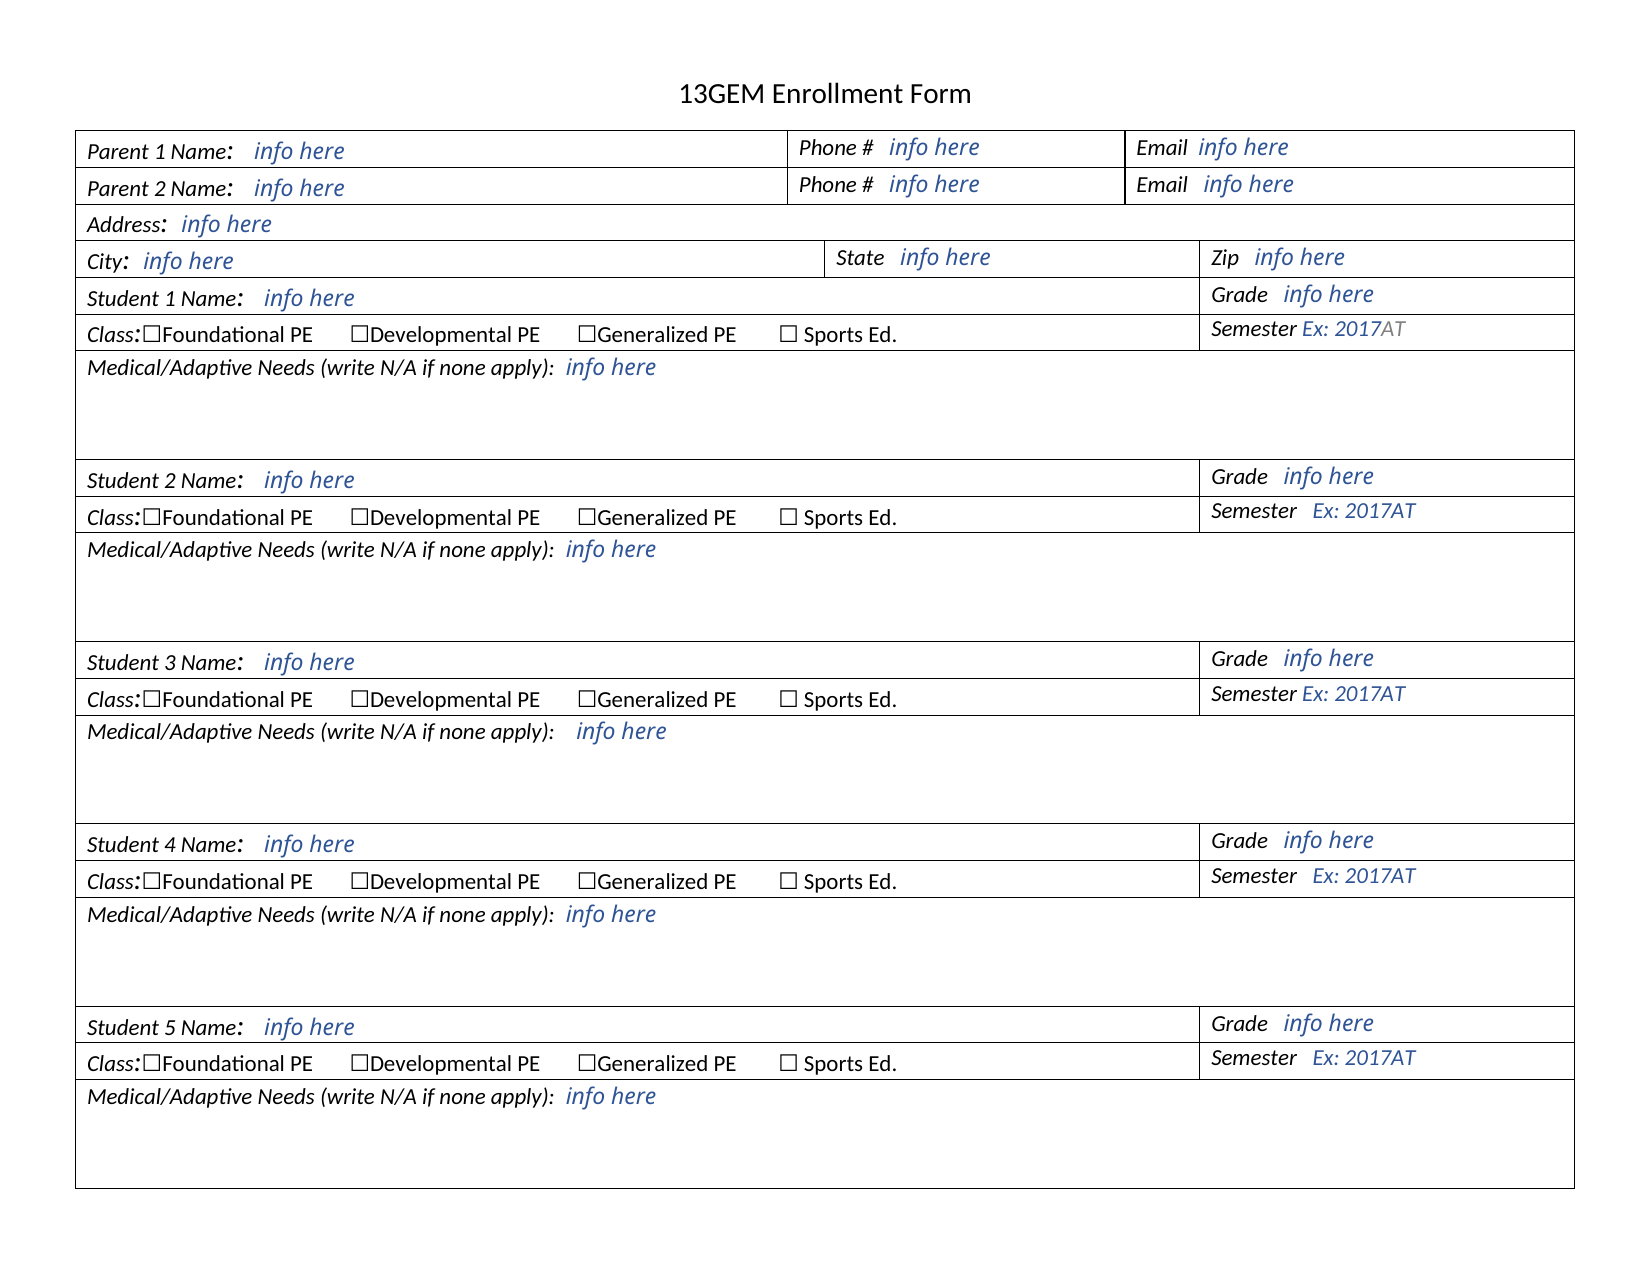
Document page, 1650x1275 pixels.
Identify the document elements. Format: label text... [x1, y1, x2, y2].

table_cell Address: [76, 205, 1574, 240]
table_cell Medical/Adaptive Needs (write N/A if none apply): [76, 533, 1574, 641]
table_cell Grade [1200, 642, 1574, 678]
table_cell Grade [1200, 824, 1574, 860]
table_header Email [1126, 131, 1574, 167]
table_cell Class:Foundational PE Developmental PE Generalized PE Sports Ed. [76, 315, 1199, 350]
table_cell Class:Foundational PE Developmental PE Generalized PE Sports Ed. [76, 1043, 1199, 1079]
table_cell Medical/Adaptive Needs (write N/A if none apply): [76, 1080, 1574, 1188]
text 13GEM Enrollment Form [75, 75, 1575, 111]
table_cell Student 2 Name: [76, 460, 1199, 496]
table_cell Medical/Adaptive Needs (write N/A if none apply): [76, 716, 1574, 823]
table_cell Semester [1200, 861, 1574, 897]
table_cell Student 4 Name: [76, 824, 1199, 860]
table_cell Parent 2 Name: [76, 168, 787, 203]
table_cell Class:Foundational PE Developmental PE Generalized PE Sports Ed. [76, 861, 1199, 897]
table_cell Grade [1200, 460, 1574, 496]
table_cell Semester [1200, 1043, 1574, 1079]
table_cell Medical/Adaptive Needs (write N/A if none apply): [76, 351, 1574, 459]
table_cell Semester [1200, 497, 1574, 532]
table_cell Student 1 Name: [76, 278, 1199, 313]
table_cell Semester [1200, 679, 1574, 714]
table_cell Phone # [788, 168, 1124, 203]
table_cell Zip [1200, 241, 1574, 277]
table_cell Email [1126, 168, 1574, 203]
table_cell Class:Foundational PE Developmental PE Generalized PE Sports Ed. [76, 497, 1199, 532]
table_cell Student 3 Name: [76, 642, 1199, 678]
table_cell Grade [1200, 1007, 1574, 1042]
table_header Phone # [788, 131, 1124, 167]
table_cell Grade [1200, 278, 1574, 313]
table_cell Class:Foundational PE Developmental PE Generalized PE Sports Ed. [76, 679, 1199, 714]
table_cell City: [76, 241, 824, 277]
table_cell Medical/Adaptive Needs (write N/A if none apply): [76, 898, 1574, 1006]
table_cell Student 5 Name: [76, 1007, 1199, 1042]
table_cell Semester [1200, 315, 1574, 350]
table_header Parent 1 Name: [76, 131, 787, 167]
table_cell State [825, 241, 1199, 277]
